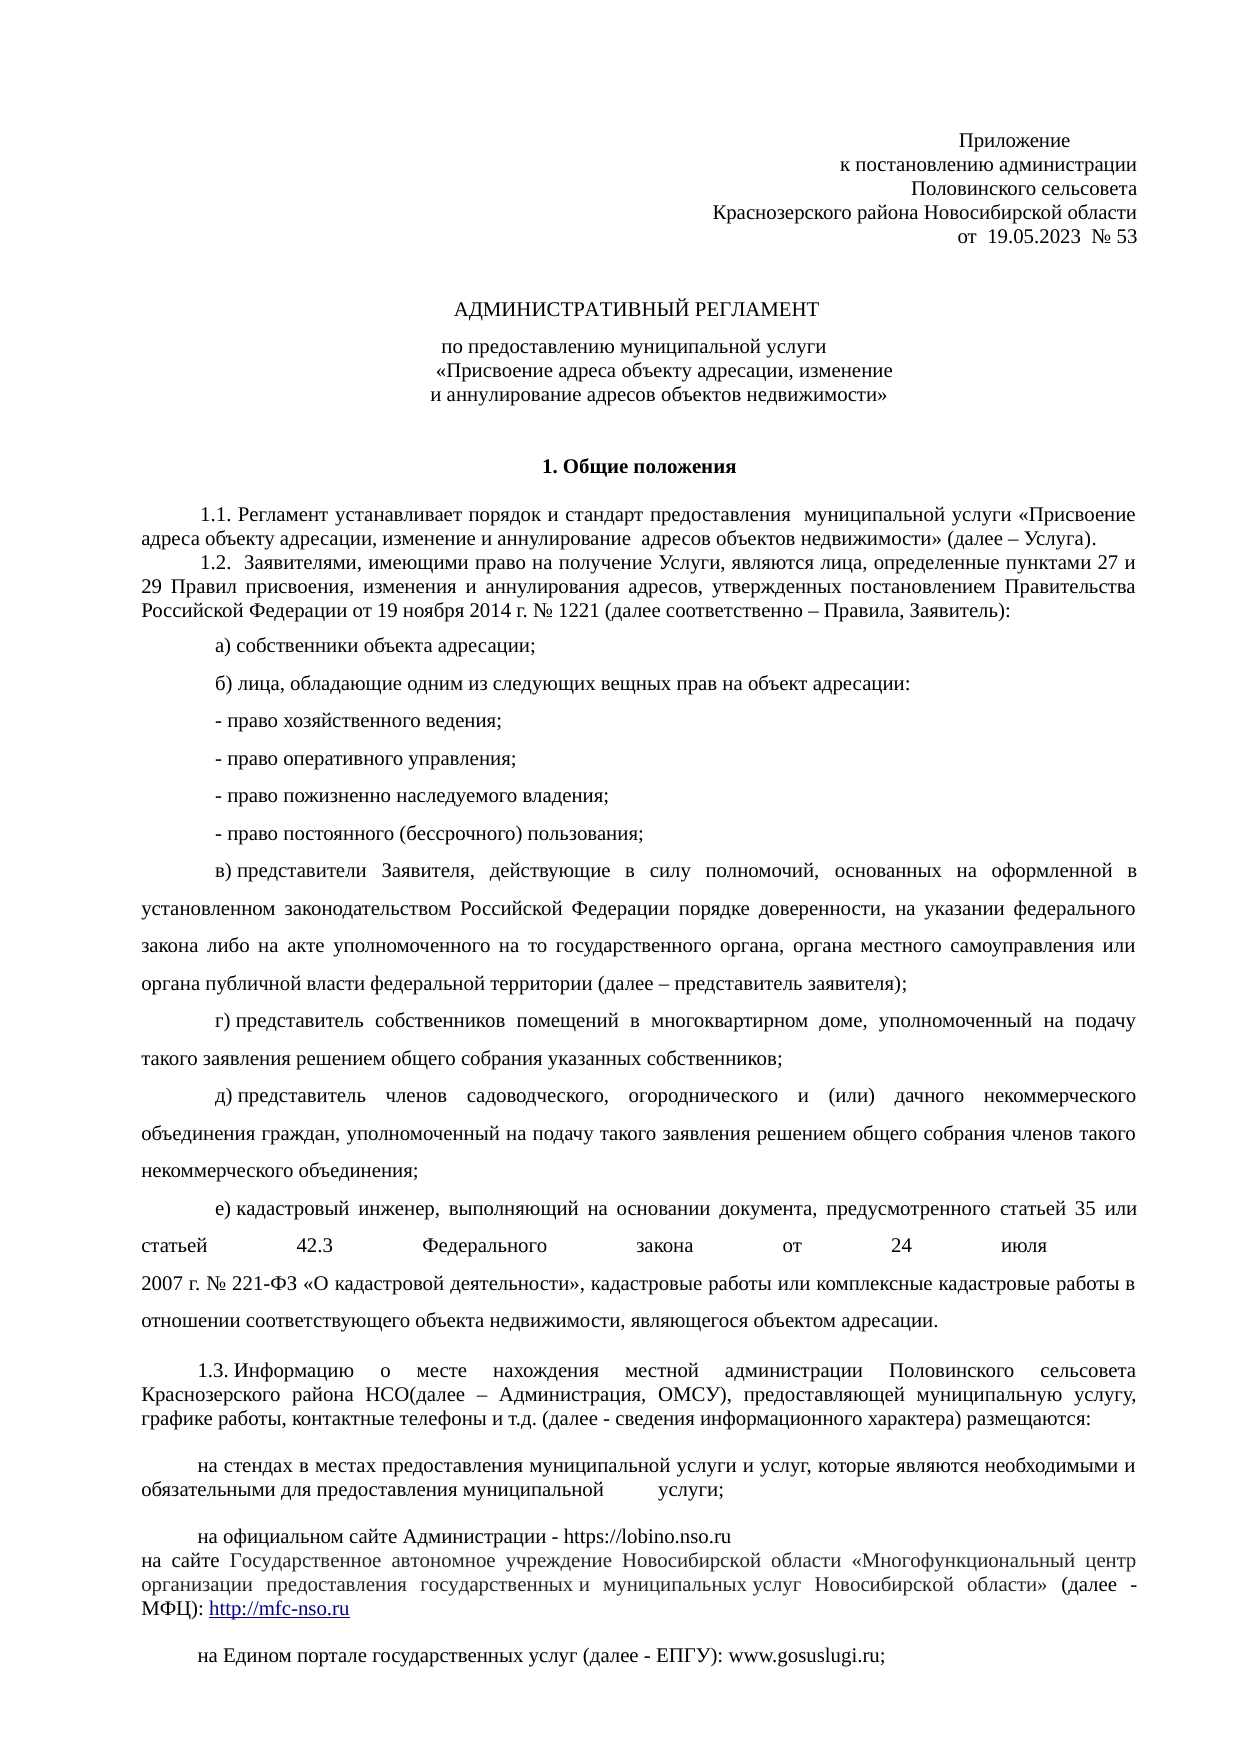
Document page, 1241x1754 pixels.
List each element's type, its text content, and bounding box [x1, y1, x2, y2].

text - право хозяйственного ведения; [141, 697, 1137, 735]
text к постановлению администрации [141, 152, 1137, 176]
text 1.3. Информацию о месте нахождения местной администрации Половинского сельсовета Краснозерского района НСО(далее – Администрация, ОМСУ), предоставляющей муниципальную услугу, графике работы, контактные телефоны и т.д. (далее - сведения информационного характера) размещаются: [141, 1358, 1137, 1430]
text 1. Общие положения [141, 454, 1137, 478]
text а) собственники объекта адресации; [141, 622, 1137, 660]
text на стендах в местах предоставления муниципальной услуги и услуг, которые являются необходимыми и обязательными для предоставления муниципальной услуги; [141, 1453, 1137, 1501]
text на официальном сайте Администрации - https://lobino.nso.ru [141, 1524, 1137, 1548]
text г) представитель собственников помещений в многоквартирном доме, уполномоченный на подачу такого заявления решением общего собрания указанных собственников; [141, 997, 1137, 1072]
text - право пожизненно наследуемого владения; [141, 772, 1137, 810]
text Половинского сельсовета [141, 176, 1137, 200]
text - право постоянного (бессрочного) пользования; [141, 810, 1137, 847]
text д) представитель членов садоводческого, огороднического и (или) дачного некоммерческого объединения граждан, уполномоченный на подачу такого заявления решением общего собрания членов такого некоммерческого объединения; [141, 1072, 1137, 1185]
text и аннулирование адресов объектов недвижимости» [141, 382, 1137, 406]
text 1.2. Заявителями, имеющими право на получение Услуги, являются лица, определенные пунктами 27 и 29 Правил присвоения, изменения и аннулирования адресов, утвержденных постановлением Правительства Российской Федерации от 19 ноября 2014 г. № 1221 (далее соответственно – Правила, Заявитель): [141, 550, 1137, 622]
text е) кадастровый инженер, выполняющий на основании документа, предусмотренного статьей 35 или статьей 42.3 Федерального закона от 24 июля 2007 г. № 221-ФЗ «О кадастровой деятельности», кадастровые работы или комплексные кадастровые работы в отношении соответствующего объекта недвижимости, являющегося объектом адресации. [141, 1185, 1137, 1335]
text от 19.05.2023 № 53 [141, 224, 1137, 248]
text на Едином портале государственных услуг (далее - ЕПГУ): www.gosuslugi.ru; [141, 1643, 1137, 1667]
text - право оперативного управления; [141, 735, 1137, 772]
text Краснозерского района Новосибирской области [141, 200, 1137, 224]
text по предоставлению муниципальной услуги [141, 334, 1137, 358]
text «Присвоение адреса объекту адресации, изменение [141, 358, 1137, 382]
text б) лица, обладающие одним из следующих вещных прав на объект адресации: [141, 660, 1137, 697]
text АДМИНИСТРАТИВНЫЙ РЕГЛАМЕНТ [141, 297, 1137, 321]
text Приложение [953, 128, 1137, 152]
text 1.1. Регламент устанавливает порядок и стандарт предоставления муниципальной услуги «Присвоение адреса объекту адресации, изменение и аннулирование адресов объектов недвижимости» (далее – Услуга). [141, 502, 1137, 550]
text в) представители Заявителя, действующие в силу полномочий, основанных на оформленной в установленном законодательством Российской Федерации порядке доверенности, на указании федерального закона либо на акте уполномоченного на то государственного органа, органа местного самоуправления или органа публичной власти федеральной территории (далее – представитель заявителя); [141, 847, 1137, 997]
text на сайте Государственное автономное учреждение Новосибирской области «Многофункциональный центр организации предоставления государственных и муниципальных услуг Новосибирской области» (далее - МФЦ): http://mfc-nso.ru [141, 1548, 1137, 1620]
